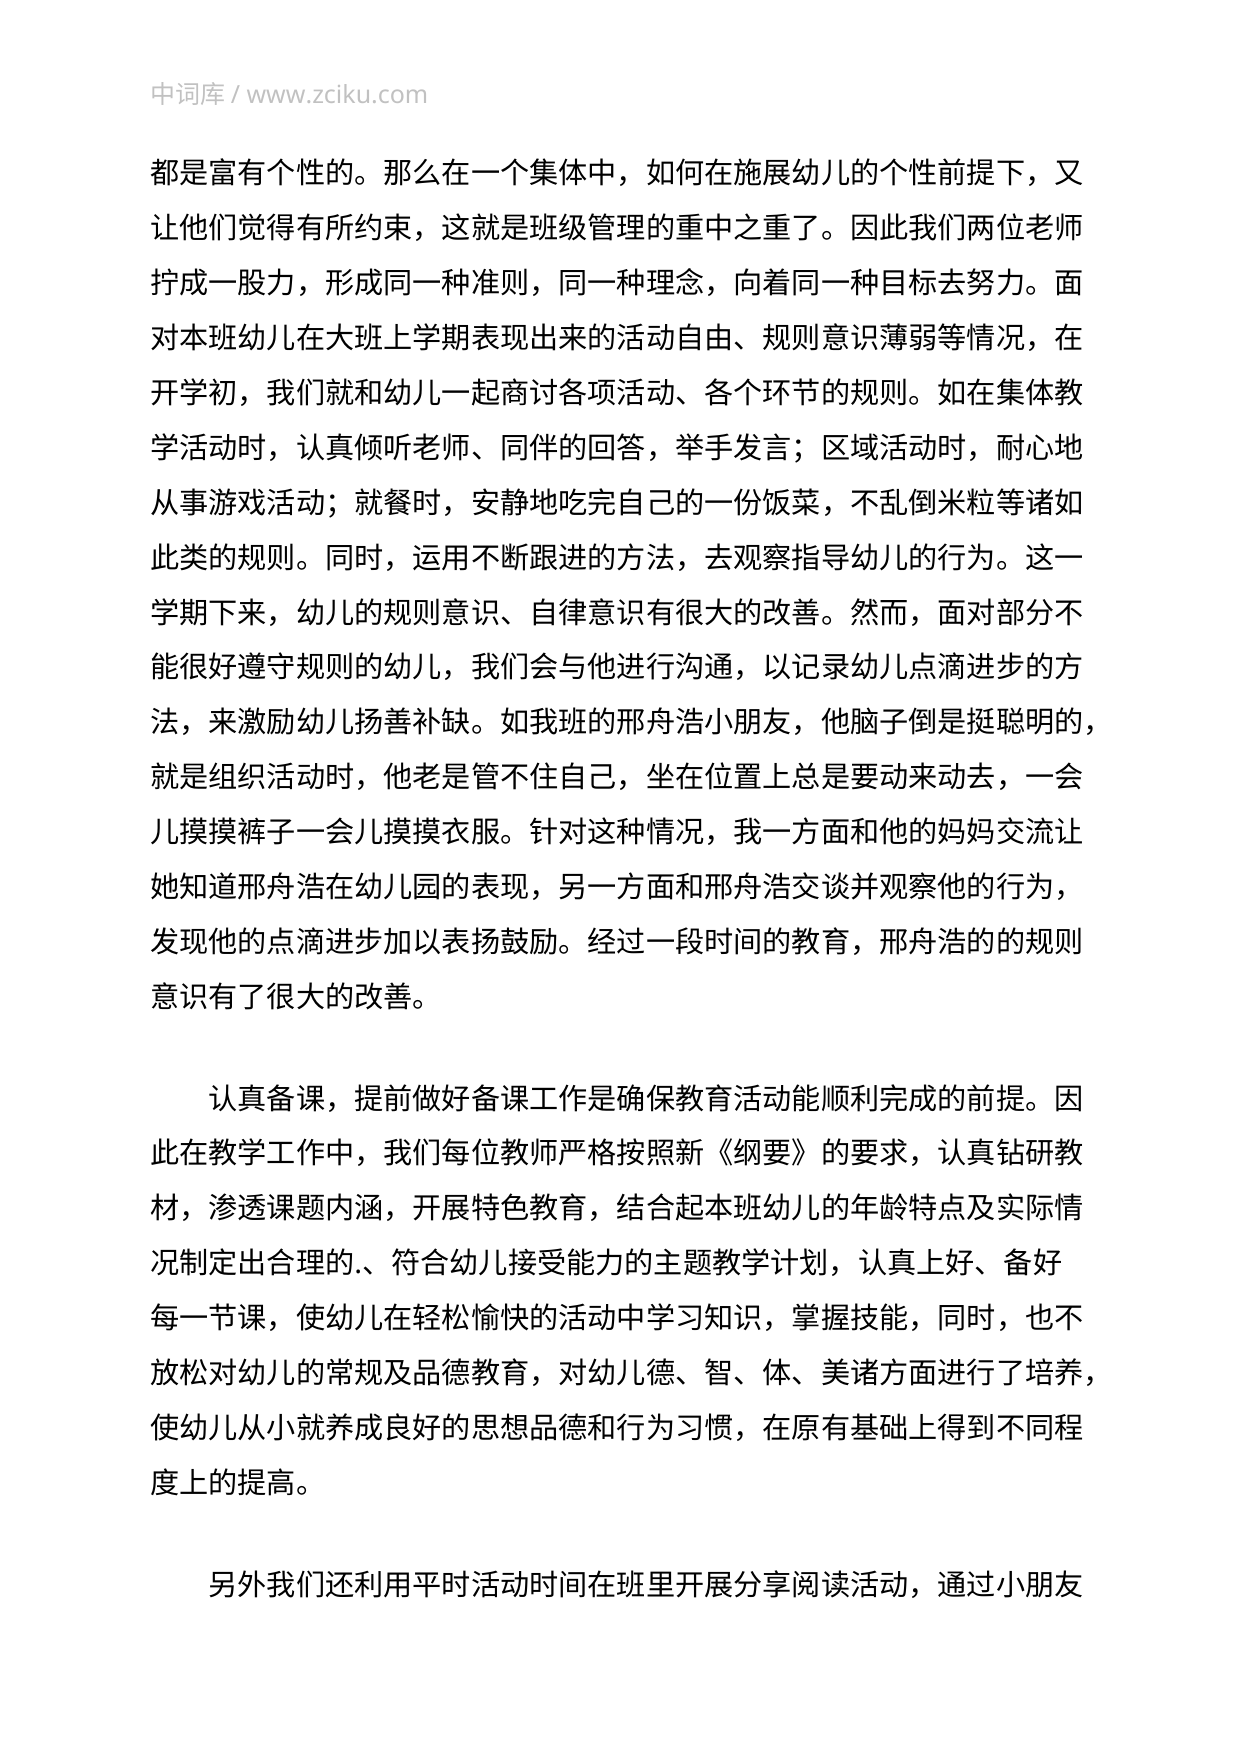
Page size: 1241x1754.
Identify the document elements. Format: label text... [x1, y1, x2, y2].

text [150, 150, 1090, 1016]
text 认真备课，提前做好备课工作是确保教育活动能顺利完成的前提。因此在教学工作中，我们每位教师严格按照新《纲要》的要求，认真钻研教材，渗透课题内涵，开展特色教育，结合起本班幼儿的年龄特点及实际情况制定出合理的.、符合幼儿接受能力的主题教学计划，认真上好、备好每一节课，使幼儿在轻松愉快的活动中学习知识，掌握技能，同时，也不放松对幼儿的常规及品德教育，对幼儿德、智、体、美诸方面进行了培养，使幼儿从小就养成良好的思想品德和行为习惯，在原有基础上得到不同程度上的提高。 [150, 1075, 1090, 1502]
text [150, 1561, 1090, 1604]
